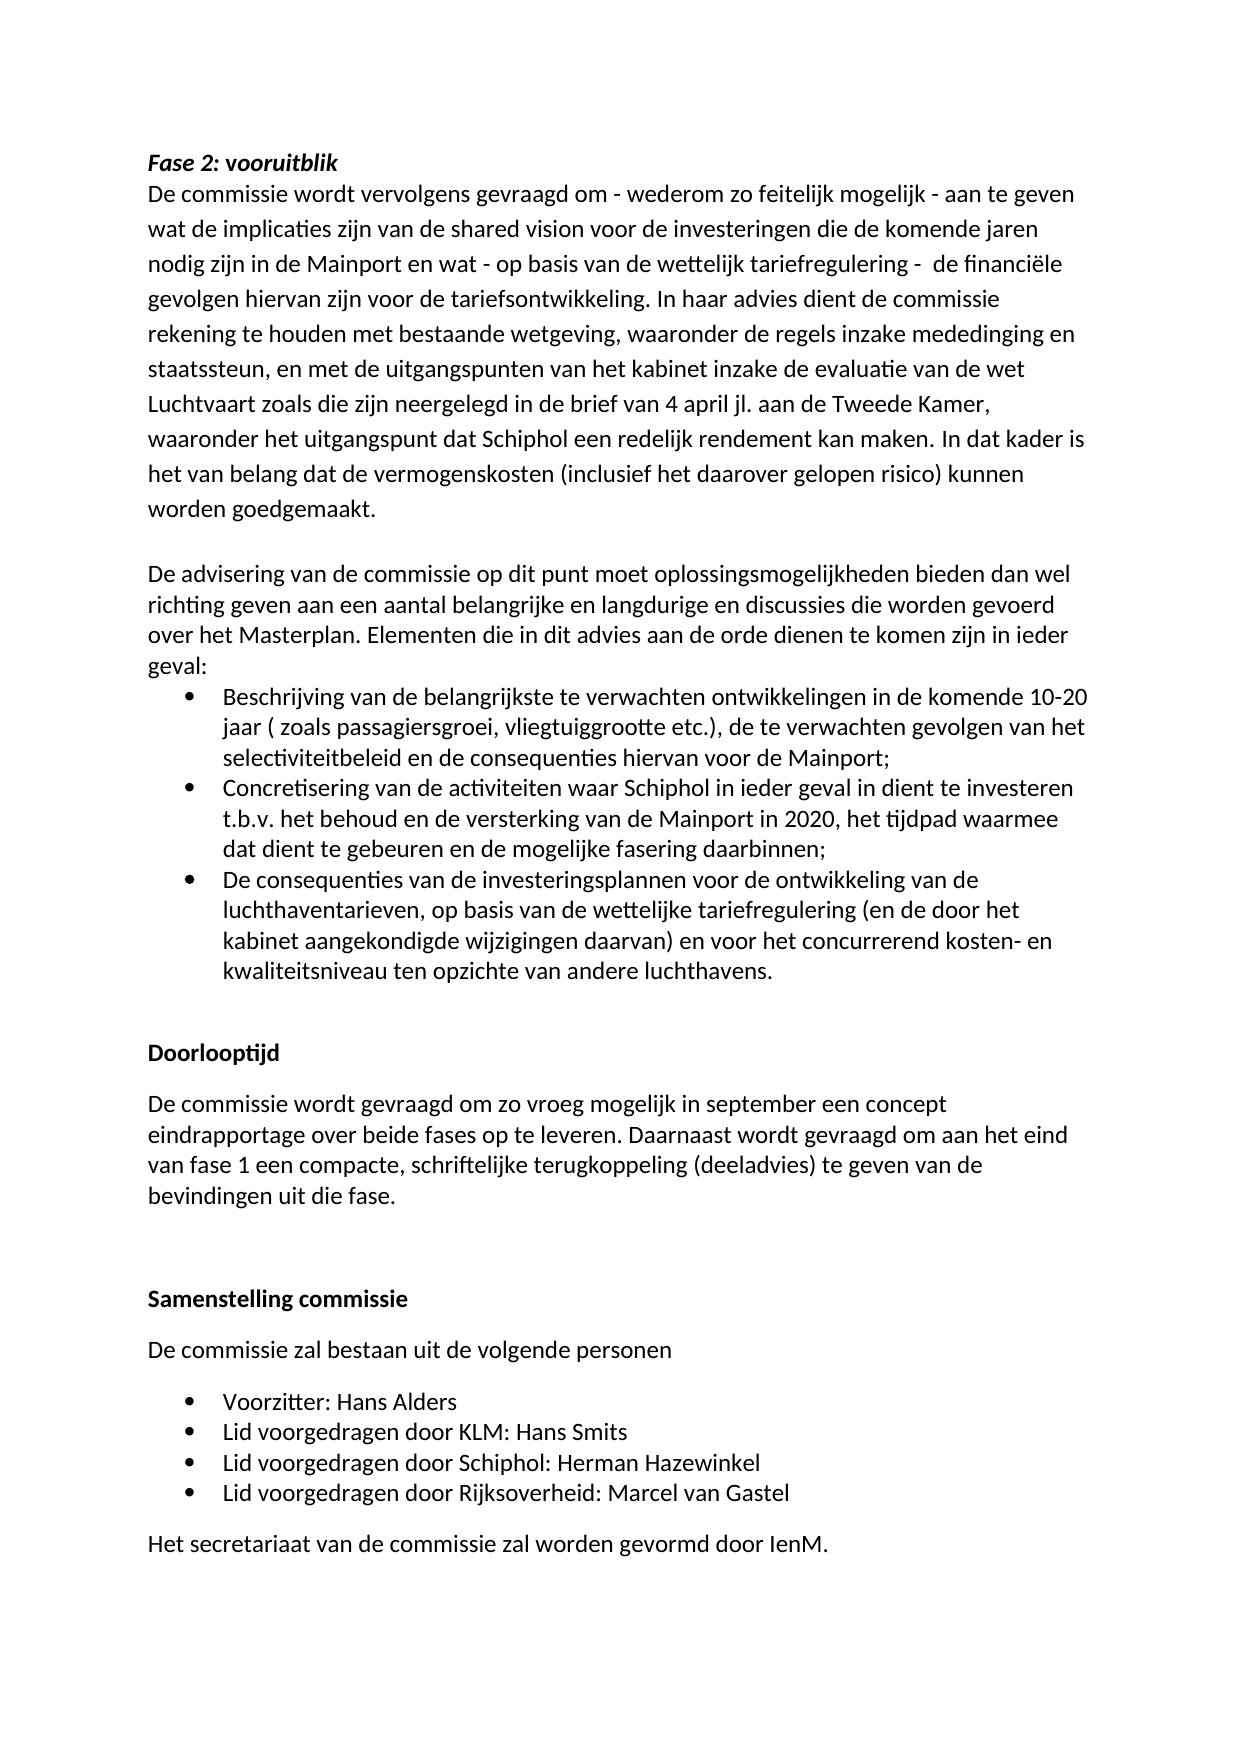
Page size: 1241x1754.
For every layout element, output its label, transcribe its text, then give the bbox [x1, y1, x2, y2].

list Concretisering van de activiteiten waar Schiphol in ieder geval in dient te investeren t.b.v. het behoud en de versterking van de Mainport in 2020, het tijdpad waarmee dat dient te gebeuren en de mogelijke fasering daarbinnen; [185, 772, 1093, 864]
list De consequenties van de investeringsplannen voor de ontwikkeling van de luchthaventarieven, op basis van de wettelijke tariefregulering (en de door het kabinet aangekondigde wijzigingen daarvan) en voor het concurrerend kosten- en kwaliteitsniveau ten opzichte van andere luchthavens. [185, 864, 1093, 986]
list Fase 2: vooruitblik [148, 148, 1093, 178]
text Doorlooptijd [148, 1037, 1093, 1068]
list Lid voorgedragen door Schiphol: Herman Hazewinkel [185, 1447, 1093, 1477]
text De commissie zal bestaan uit de volgende personen [148, 1334, 1093, 1365]
list Lid voorgedragen door Rijksoverheid: Marcel van Gastel [185, 1477, 1093, 1508]
list Beschrijving van de belangrijkste te verwachten ontwikkelingen in de komende 10-20 jaar ( zoals passagiersgroei, vliegtuiggrootte etc.), de te verwachten gevolgen van het selectiviteitbeleid en de consequenties hiervan voor de Mainport; [185, 681, 1093, 772]
text De commissie wordt vervolgens gevraagd om - wederom zo feitelijk mogelijk - aan te geven wat de implicaties zijn van de shared vision voor de investeringen die de komende jaren nodig zijn in de Mainport en wat - op basis van de wettelijk tariefregulering - de financiële gevolgen hiervan zijn voor de tariefsontwikkeling. In haar advies dient de commissie rekening te houden met bestaande wetgeving, waaronder de regels inzake mededinging en staatssteun, en met de uitgangspunten van het kabinet inzake de evaluatie van de wet Luchtvaart zoals die zijn neergelegd in de brief van 4 april jl. aan de Tweede Kamer, waaronder het uitgangspunt dat Schiphol een redelijk rendement kan maken. In dat kader is het van belang dat de vermogenskosten (inclusief het daarover gelopen risico) kunnen worden goedgemaakt. [148, 178, 1093, 524]
text Samenstelling commissie [148, 1283, 1093, 1313]
text De commissie wordt gevraagd om zo vroeg mogelijk in september een concept eindrapportage over beide fases op te leveren. Daarnaast wordt gevraagd om aan het eind van fase 1 een compacte, schriftelijke terugkoppeling (deeladvies) te geven van de bevindingen uit die fase. [148, 1089, 1093, 1211]
list Voorzitter: Hans Alders [185, 1386, 1093, 1416]
list Lid voorgedragen door KLM: Hans Smits [185, 1416, 1093, 1447]
text Het secretariaat van de commissie zal worden gevormd door IenM. [148, 1528, 1093, 1559]
list De advisering van de commissie op dit punt moet oplossingsmogelijkheden bieden dan wel richting geven aan een aantal belangrijke en langdurige en discussies die worden gevoerd over het Masterplan. Elementen die in dit advies aan de orde dienen te komen zijn in ieder geval: [148, 559, 1093, 681]
